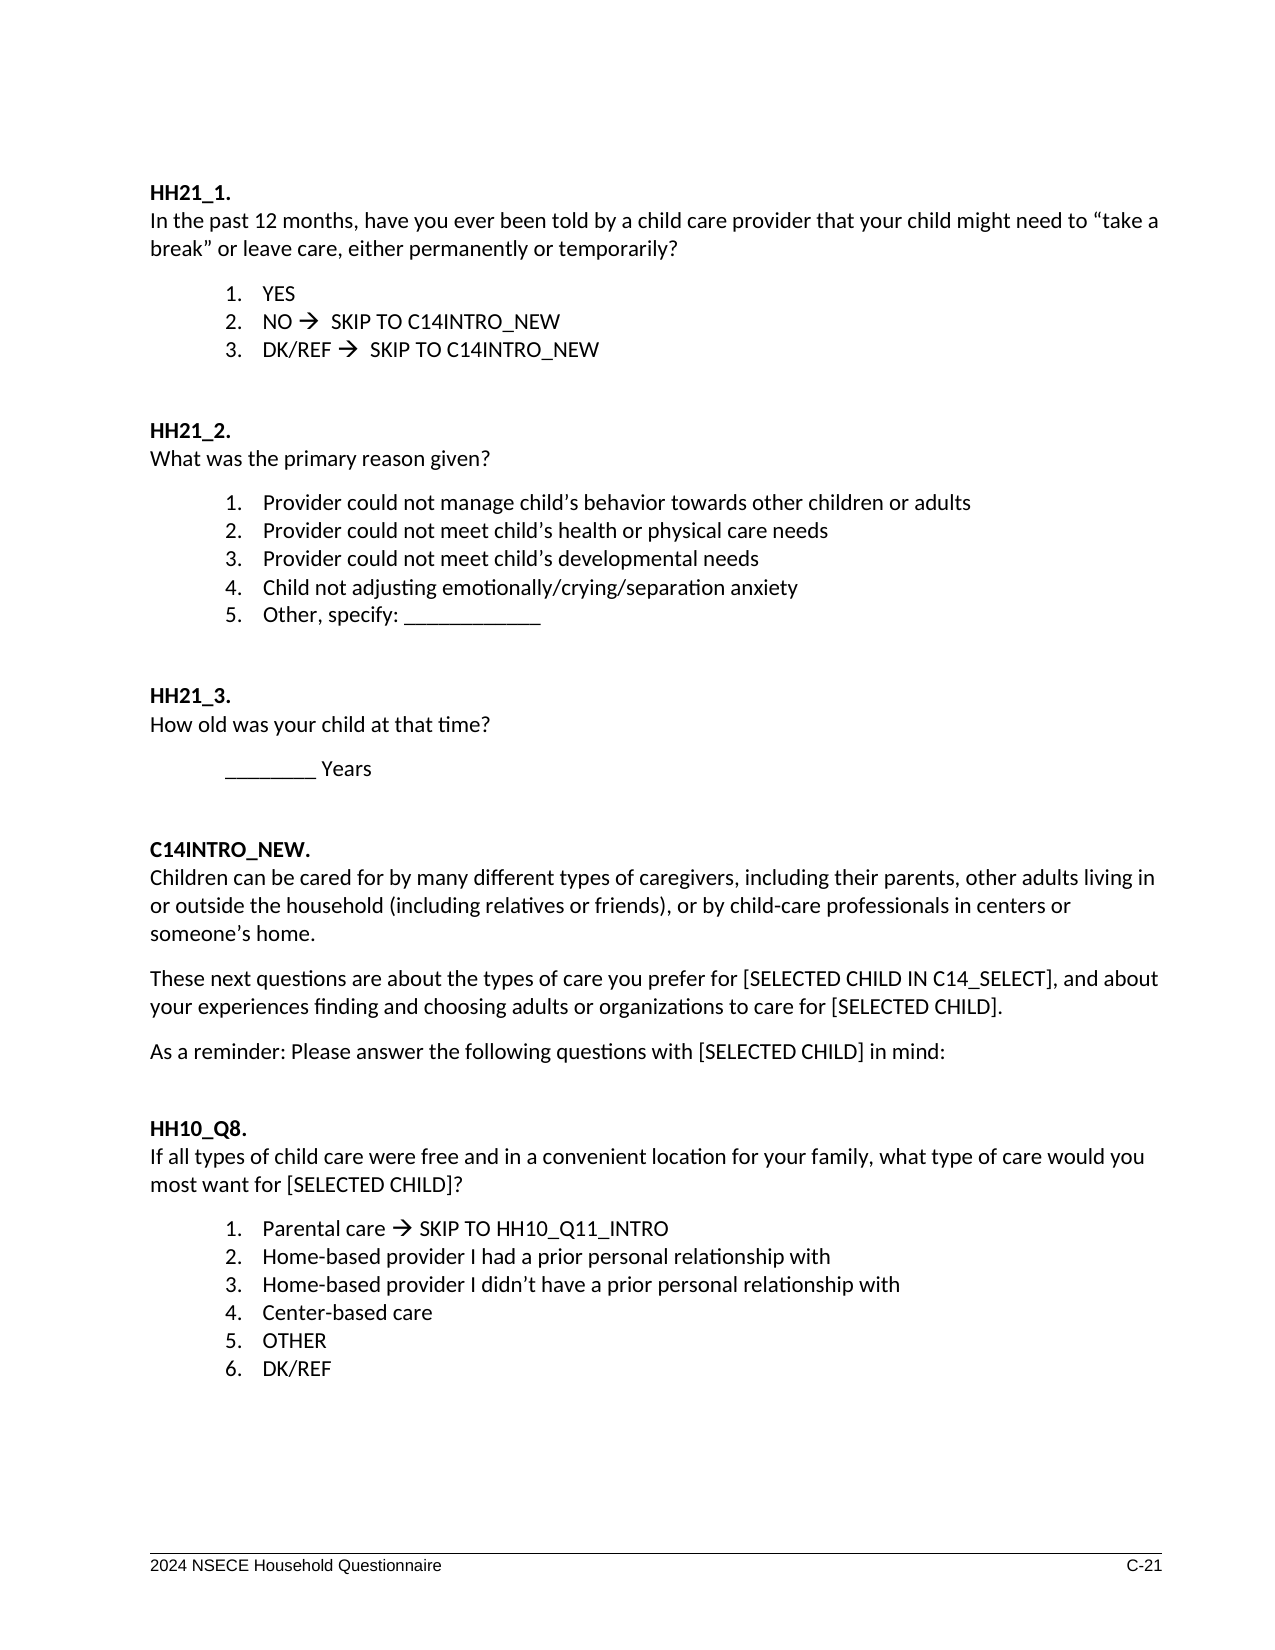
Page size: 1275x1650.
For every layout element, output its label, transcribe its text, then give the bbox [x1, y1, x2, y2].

text If all types of child care were free and in a convenient location for your family, what type of care would you most want for [SELECTED CHILD]? [150, 1142, 1162, 1198]
text HH21_3. [150, 682, 1162, 710]
text What was the primary reason given? [150, 444, 1162, 472]
text These next questions are about the types of care you prefer for [SELECTED CHILD IN C14_SELECT], and about your experiences finding and choosing adults or organizations to care for [SELECTED CHILD]. [150, 964, 1162, 1020]
list DK/REF [225, 1354, 1162, 1383]
text Children can be cared for by many different types of caregivers, including their parents, other adults living in or outside the household (including relatives or friends), or by child-care professionals in centers or someone’s home. [150, 863, 1162, 947]
list Home-based provider I had a prior personal relationship with [225, 1242, 1162, 1271]
list Center-based care [225, 1298, 1162, 1327]
text HH21_2. [150, 416, 1162, 444]
text How old was your child at that time? [150, 710, 1162, 738]
text 3. Provider could not meet child’s developmental needs [225, 544, 1162, 573]
list Parental care SKIP TO HH10_Q11_INTRO [225, 1214, 1162, 1242]
list OTHER [225, 1327, 1162, 1354]
list As a reminder: Please answer the following questions with [SELECTED CHILD] in mind: [150, 1037, 1162, 1065]
text In the past 12 months, have you ever been told by a child care provider that your child might need to “take a break” or leave care, either permanently or temporarily? [150, 206, 1162, 262]
text 5. Other, specify: ____________ [225, 601, 1162, 629]
text C14INTRO_NEW. [150, 835, 1162, 863]
text 2. Provider could not meet child’s health or physical care needs [225, 517, 1162, 544]
list Home-based provider I didn’t have a prior personal relationship with [225, 1271, 1162, 1298]
list HH10_Q8. [150, 1114, 1162, 1142]
text 1. Provider could not manage child’s behavior towards other children or adults [225, 488, 1162, 517]
list DK/REF SKIP TO C14INTRO_NEW [225, 335, 1162, 363]
text 4. Child not adjusting emotionally/crying/separation anxiety [225, 573, 1162, 601]
list No SKIP TO C14INTRO_NEW [225, 307, 1162, 335]
list Yes [225, 279, 1162, 307]
text ________ Years [225, 754, 1162, 782]
text HH21_1. [150, 178, 1162, 206]
